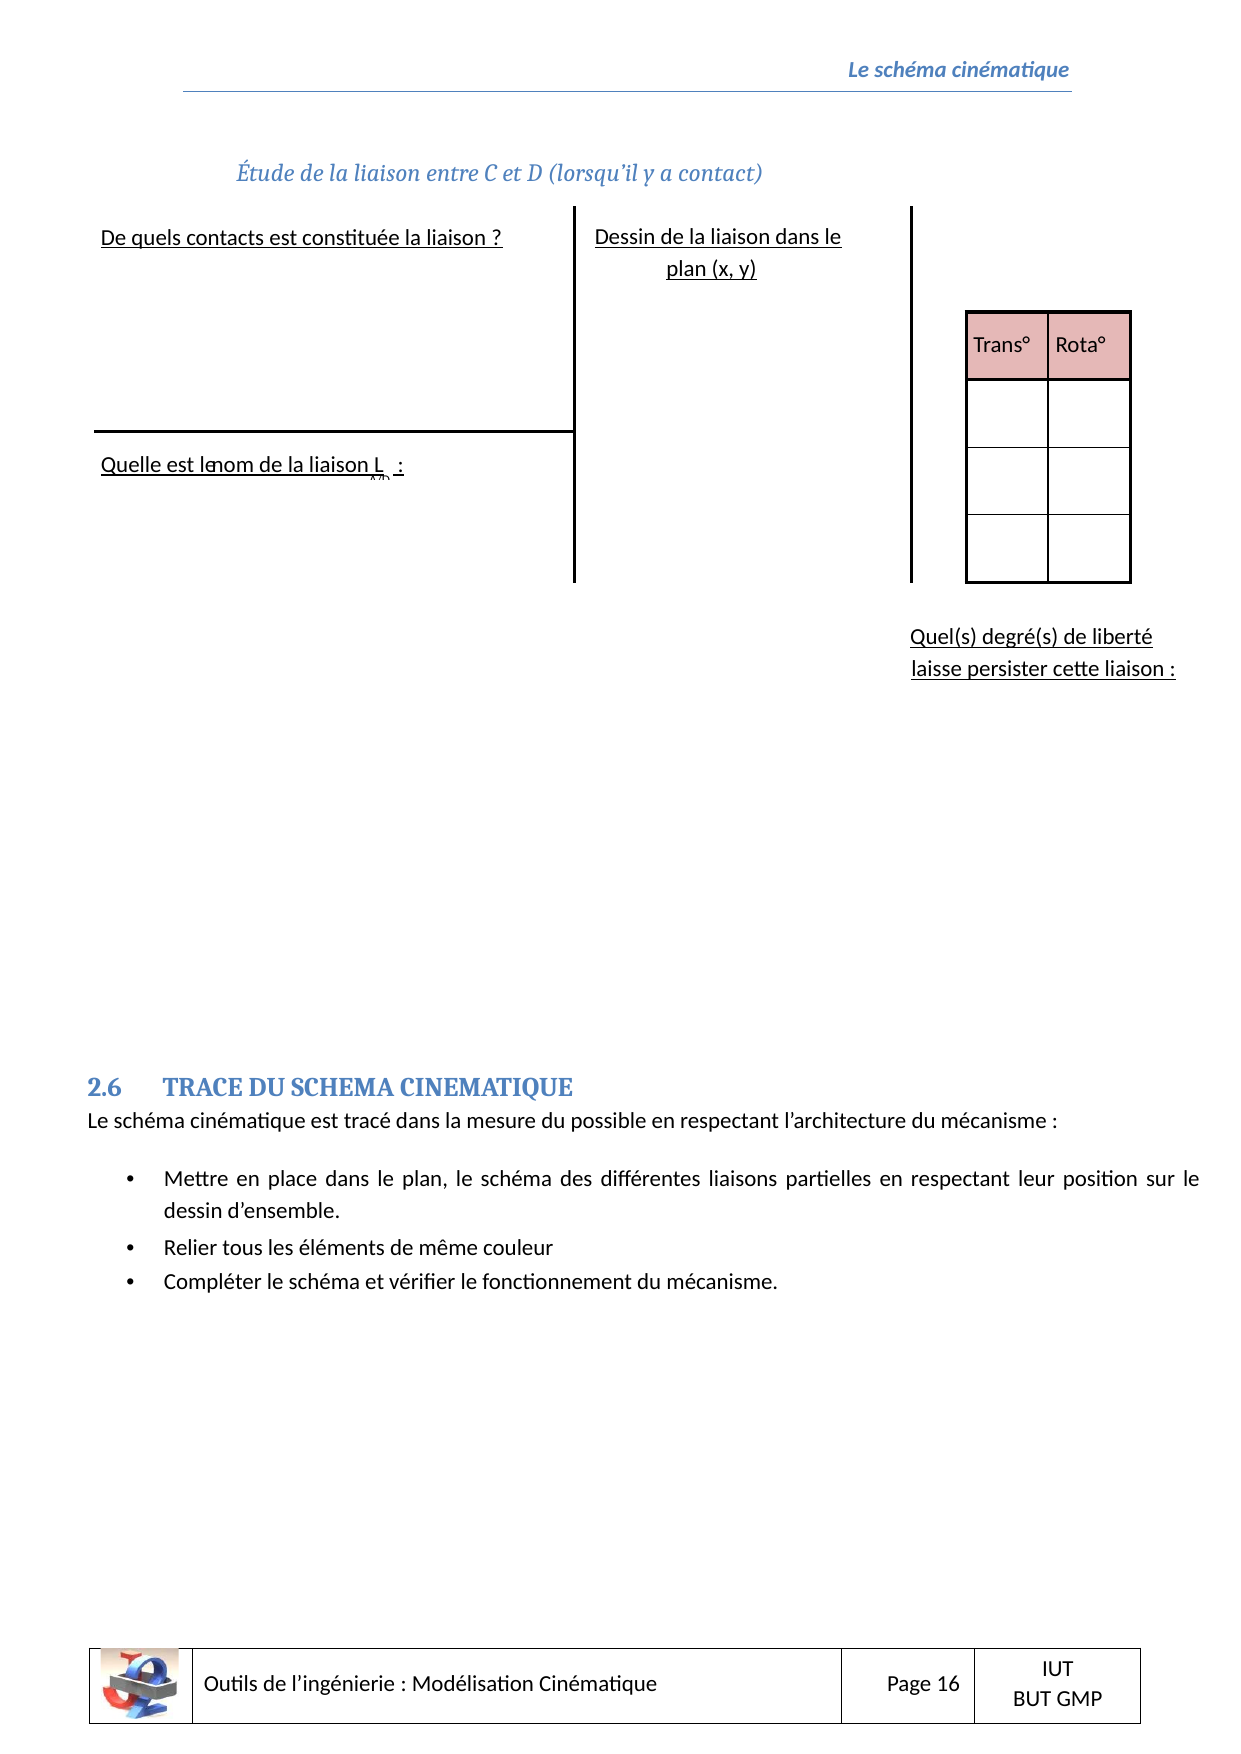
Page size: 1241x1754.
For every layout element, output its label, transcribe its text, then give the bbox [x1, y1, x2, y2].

list Mettre en place dans le plan, le schéma des différentes liaisons partielles en respectant leur position sur le dessin d’ensemble. [126, 1164, 1202, 1224]
table_cell [968, 515, 1047, 581]
table_cell [1049, 448, 1129, 513]
table_cell [1049, 515, 1129, 581]
table_header Trans° [968, 314, 1047, 378]
text Étude de la liaison entre C et D (lorsqu’il y a contact) [236, 158, 923, 187]
text Le schéma cinématique est tracé dans la mesure du possible en respectant l’architecture du mécanisme : [87, 1107, 1202, 1135]
list Relier tous les éléments de même couleur [126, 1233, 1202, 1261]
picture [100, 1648, 179, 1719]
table_header Rota° [1049, 314, 1129, 378]
table_cell [968, 448, 1047, 513]
subtitle TRACE DU SCHEMA CINEMATIQUE [87, 1072, 983, 1103]
table_cell [1049, 381, 1129, 446]
table_cell [968, 381, 1047, 446]
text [910, 222, 1202, 683]
list Compléter le schéma et vérifier le fonctionnement du mécanisme. [126, 1267, 1202, 1295]
